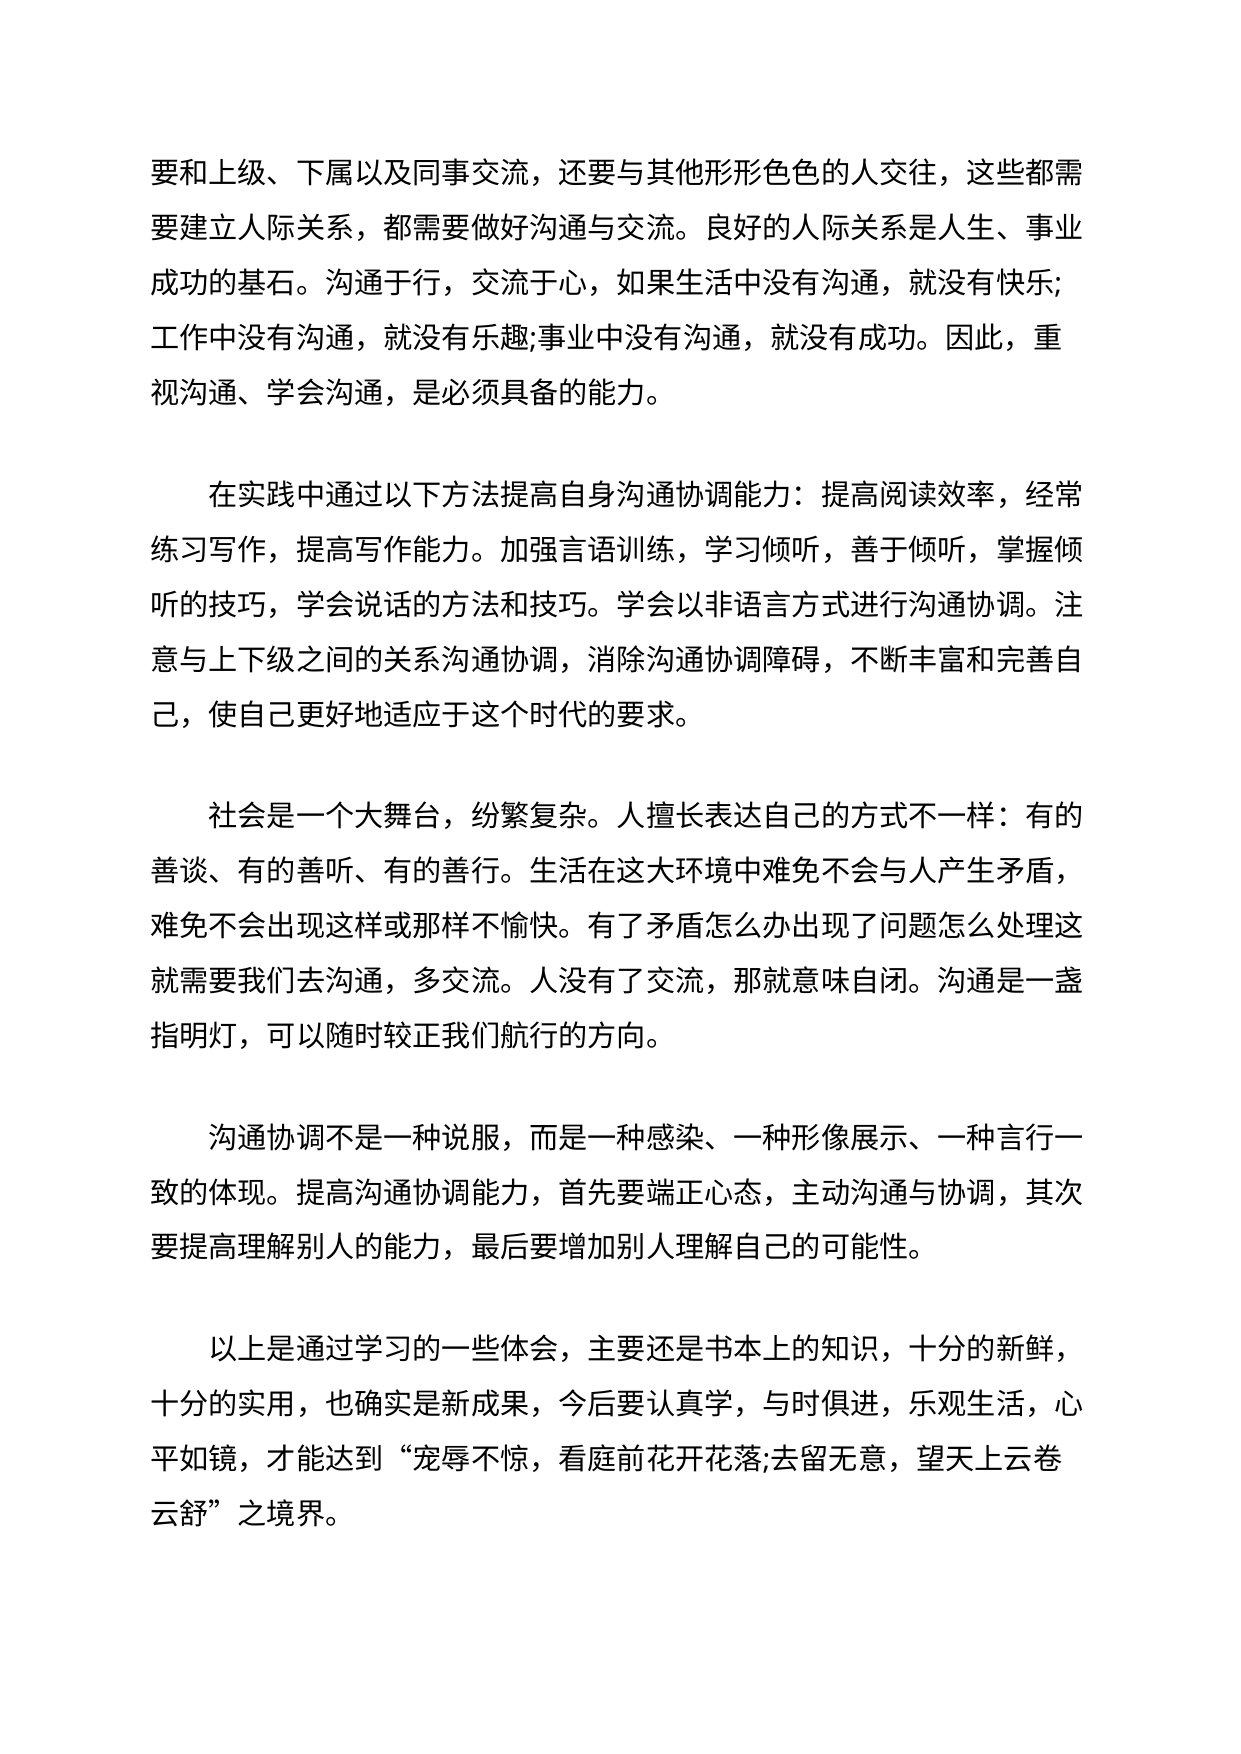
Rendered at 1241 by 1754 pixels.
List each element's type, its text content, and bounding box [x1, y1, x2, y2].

text 沟通协调不是一种说服，而是一种感染、一种形像展示、一种言行一致的体现。提高沟通协调能力，首先要端正心态，主动沟通与协调，其次要提高理解别人的能力，最后要增加别人理解自己的可能性。 [150, 1114, 1090, 1266]
text 在实践中通过以下方法提高自身沟通协调能力：提高阅读效率，经常练习写作，提高写作能力。加强言语训练，学习倾听，善于倾听，掌握倾听的技巧，学会说话的方法和技巧。学会以非语言方式进行沟通协调。注意与上下级之间的关系沟通协调，消除沟通协调障碍，不断丰富和完善自己，使自己更好地适应于这个时代的要求。 [150, 472, 1090, 733]
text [150, 150, 1090, 412]
text 社会是一个大舞台，纷繁复杂。人擅长表达自己的方式不一样：有的善谈、有的善听、有的善行。生活在这大环境中难免不会与人产生矛盾，难免不会出现这样或那样不愉快。有了矛盾怎么办出现了问题怎么处理这就需要我们去沟通，多交流。人没有了交流，那就意味自闭。沟通是一盏指明灯，可以随时较正我们航行的方向。 [150, 793, 1090, 1055]
text 以上是通过学习的一些体会，主要还是书本上的知识，十分的新鲜，十分的实用，也确实是新成果，今后要认真学，与时俱进，乐观生活，心平如镜，才能达到“宠辱不惊，看庭前花开花落;去留无意，望天上云卷云舒”之境界。 [150, 1326, 1090, 1533]
